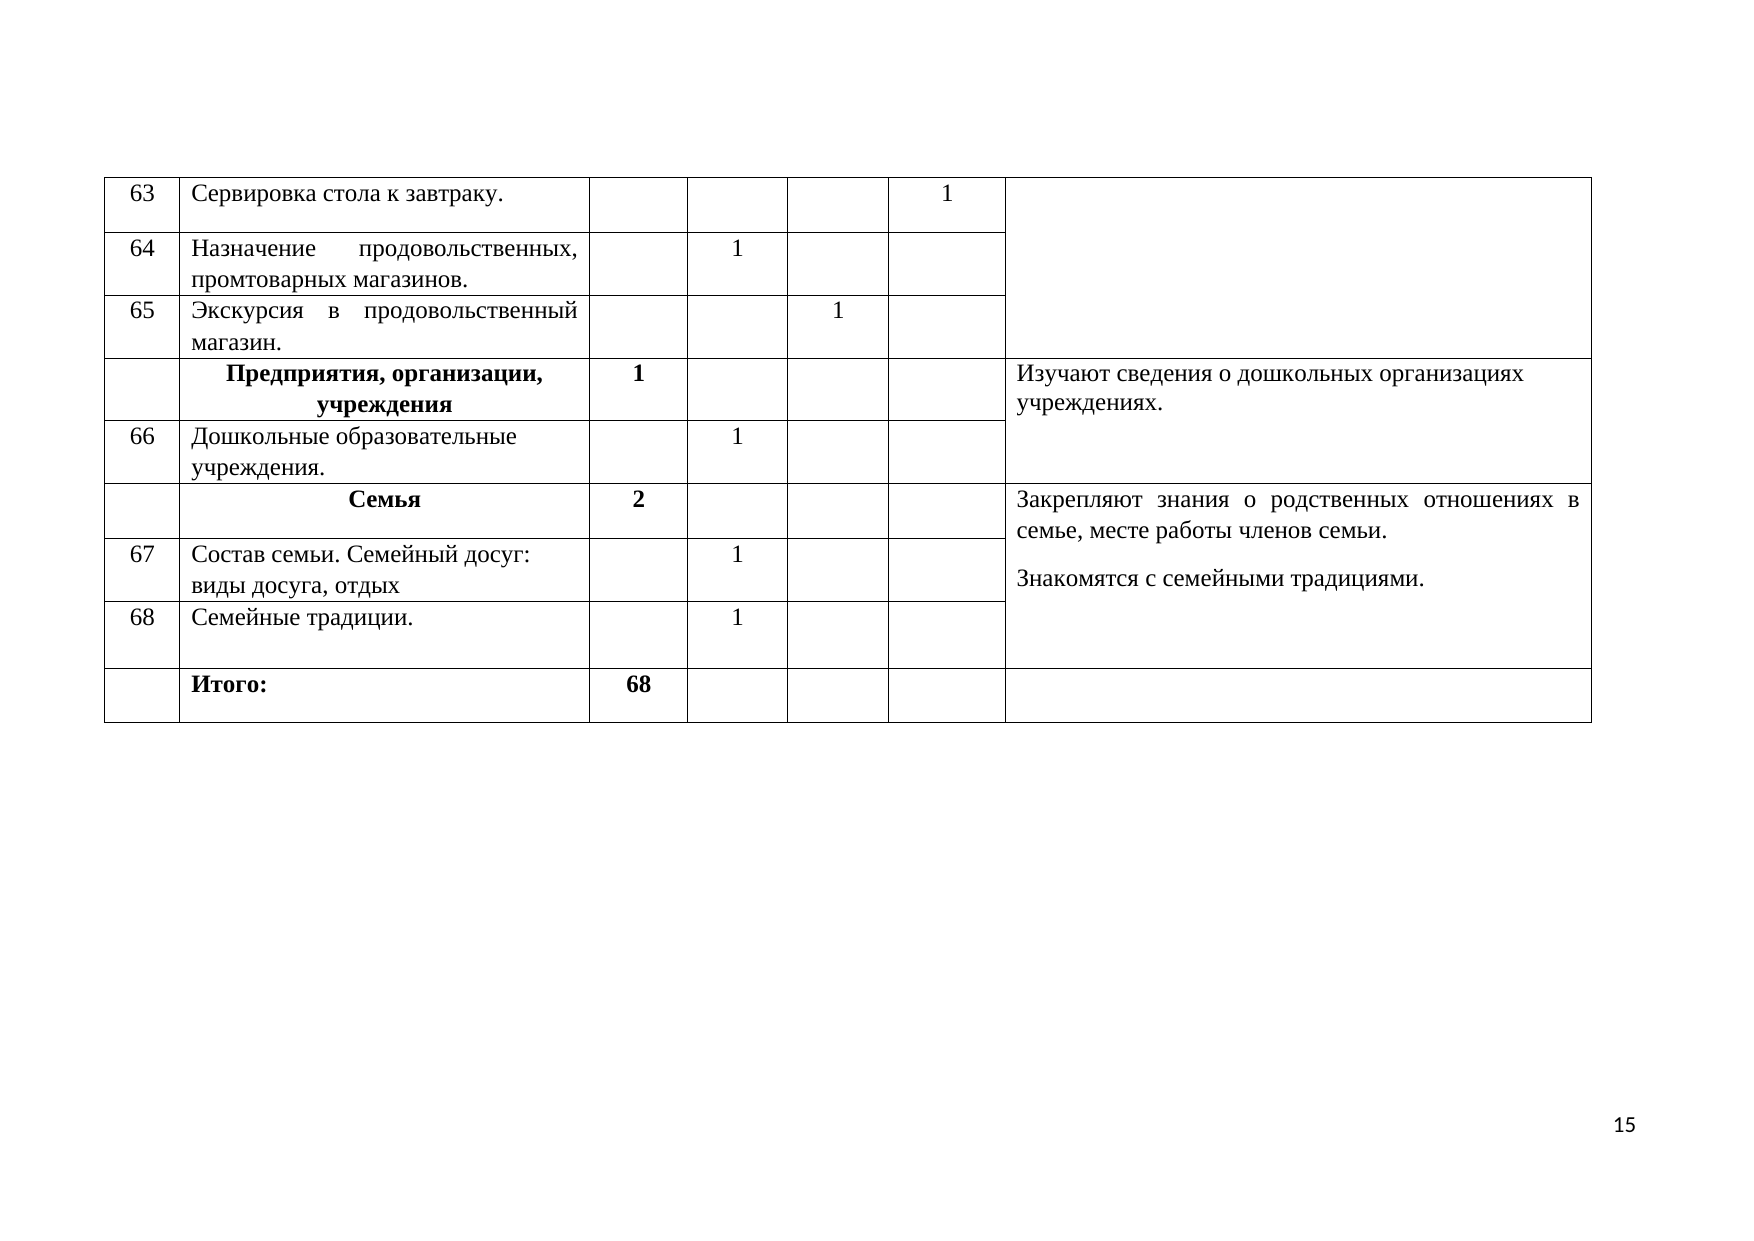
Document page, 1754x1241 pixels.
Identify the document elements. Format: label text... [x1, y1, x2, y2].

table_cell [105, 669, 179, 722]
table_cell [788, 421, 888, 483]
table_cell [788, 602, 888, 668]
table_cell [105, 359, 179, 420]
table_cell [688, 484, 787, 538]
table_cell Состав семьи. Семейный досуг: виды досуга, отдых [180, 539, 589, 601]
table_cell Изучают сведения о дошкольных организациях учреждениях. [1006, 359, 1591, 483]
table_cell [889, 359, 1005, 420]
table_cell Сервировка стола к завтраку. [180, 178, 589, 232]
table_cell Дошкольные образовательные учреждения. [180, 421, 589, 483]
table_cell [788, 669, 888, 722]
table_cell [688, 178, 787, 232]
table_cell 1 [688, 233, 787, 294]
table_cell 1 [590, 359, 687, 420]
table_cell 1 [688, 421, 787, 483]
table_cell 64 [105, 233, 179, 294]
table_cell 1 [688, 602, 787, 668]
table_cell Семейные традиции. [180, 602, 589, 668]
table_cell [889, 669, 1005, 722]
table_cell Закрепляют знания о родственных отношениях в семье, месте работы членов семьи. Знакомятся с семейными традициями. [1006, 484, 1591, 668]
table_cell 65 [105, 296, 179, 357]
table_cell [788, 539, 888, 601]
table_cell [889, 296, 1005, 357]
table_cell [889, 539, 1005, 601]
table_cell [889, 484, 1005, 538]
table_cell [788, 233, 888, 294]
table_cell 67 [105, 539, 179, 601]
table_cell [889, 233, 1005, 294]
table_cell [688, 359, 787, 420]
table_cell 1 [688, 539, 787, 601]
table_cell 2 [590, 484, 687, 538]
table_cell [1006, 669, 1591, 722]
table_cell 68 [590, 669, 687, 722]
table_cell [788, 484, 888, 538]
table_cell 68 [105, 602, 179, 668]
table_cell [688, 669, 787, 722]
table_cell [590, 421, 687, 483]
table_cell Предприятия, организации, учреждения [180, 359, 589, 420]
table_cell Семья [180, 484, 589, 538]
table_cell Экскурсия в продовольственный магазин. [180, 296, 589, 357]
table_cell [590, 602, 687, 668]
table_cell [788, 178, 888, 232]
table_cell 63 [105, 178, 179, 232]
table_cell [889, 421, 1005, 483]
table_cell [688, 296, 787, 357]
table_cell Итого: [180, 669, 589, 722]
table_cell [105, 484, 179, 538]
table_cell [590, 539, 687, 601]
table_cell [889, 602, 1005, 668]
table_cell Назначение продовольственных, промтоварных магазинов. [180, 233, 589, 294]
table_cell 1 [889, 178, 1005, 232]
table_cell 1 [788, 296, 888, 357]
table_cell [788, 359, 888, 420]
table_cell [590, 296, 687, 357]
table_cell 66 [105, 421, 179, 483]
table_cell [590, 178, 687, 232]
table_cell [590, 233, 687, 294]
